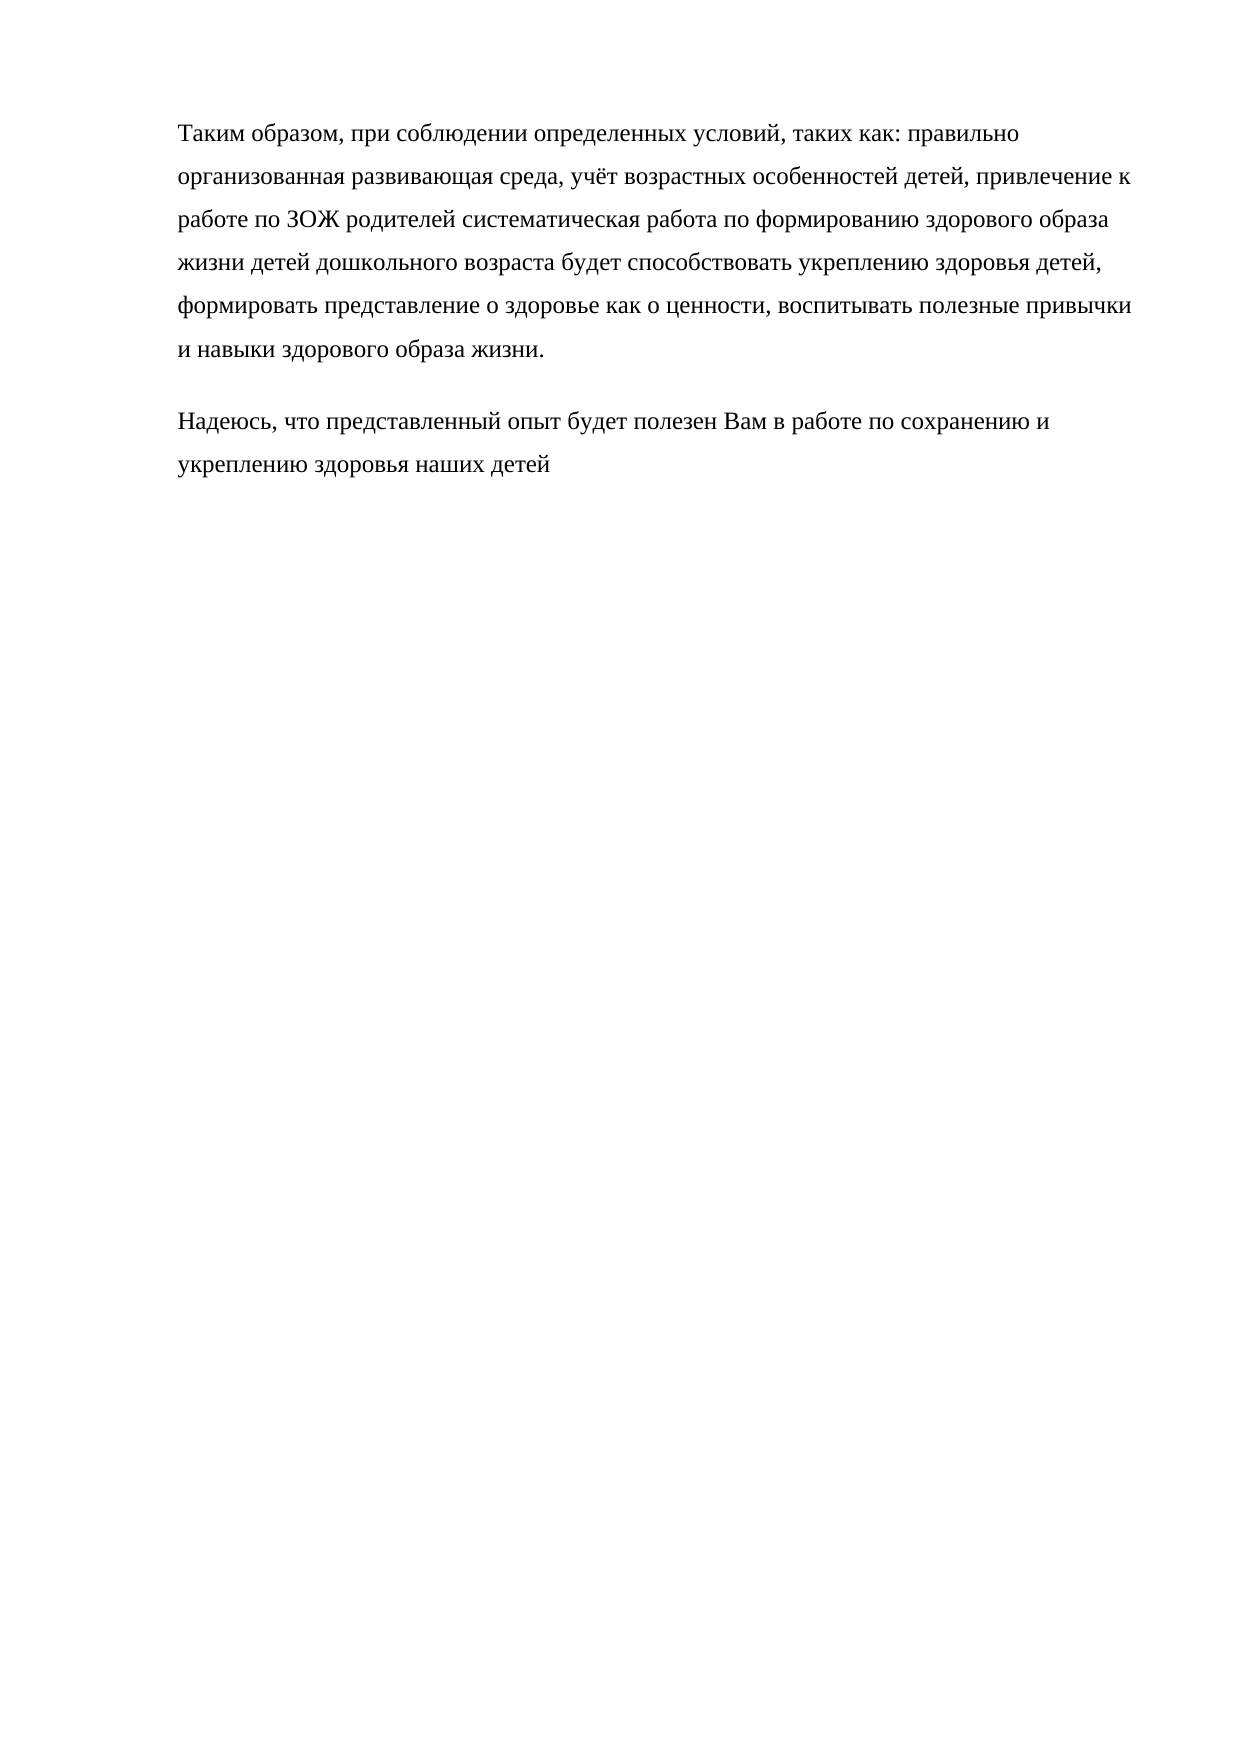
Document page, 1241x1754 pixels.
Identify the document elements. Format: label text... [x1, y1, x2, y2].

text Таким образом, при соблюдении определенных условий, таких как: правильно организованная развивающая среда, учёт возрастных особенностей детей, привлечение к работе по ЗОЖ родителей систематическая работа по формированию здорового образа жизни детей дошкольного возраста будет способствовать укреплению здоровья детей, формировать представление о здоровье как о ценности, воспитывать полезные привычки и навыки здорового образа жизни. [177, 118, 1152, 362]
text Надеюсь, что представленный опыт будет полезен Вам в работе по сохранению и укреплению здоровья наших детей [177, 406, 1152, 478]
